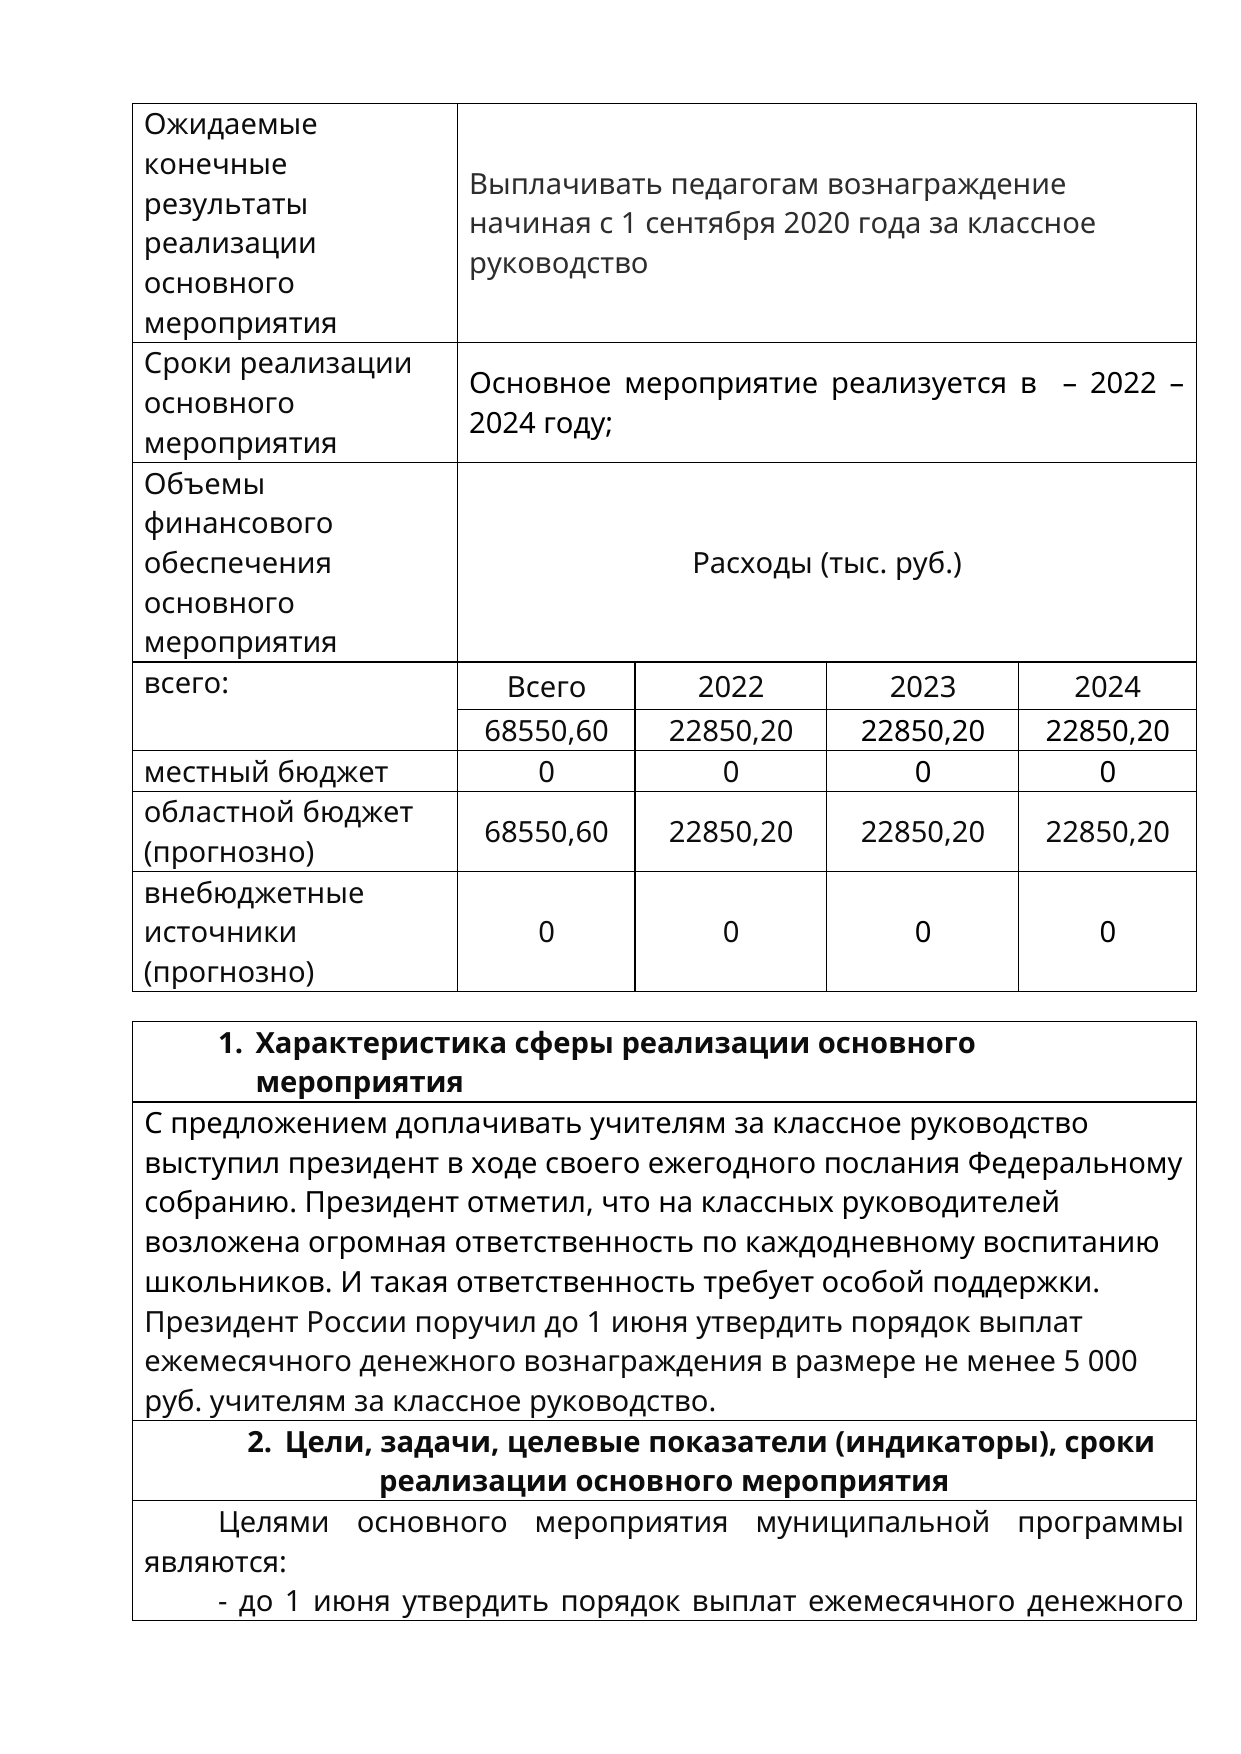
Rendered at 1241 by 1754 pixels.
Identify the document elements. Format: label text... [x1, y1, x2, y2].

table_cell Объемы финансового обеспечения основного мероприятия [133, 463, 457, 661]
table_cell Ожидаемые конечные результаты реализации основного мероприятия [133, 104, 457, 342]
table_cell 0 [827, 751, 1018, 791]
table_cell 68550,60 [458, 792, 634, 871]
table_cell Выплачивать педагогам вознаграждение начиная с 1 сентября 2020 года за классное руководство [458, 104, 1196, 342]
table_cell внебюджетные источники (прогнозно) [133, 872, 457, 991]
table_cell 2023 [827, 663, 1018, 709]
table_cell 0 [1019, 751, 1196, 791]
table_cell 22850,20 [1019, 710, 1196, 750]
table_cell 0 [827, 872, 1018, 991]
table_cell местный бюджет [133, 751, 457, 791]
table_cell 22850,20 [636, 792, 826, 871]
table_cell 0 [1019, 872, 1196, 991]
table_cell 0 [636, 872, 826, 991]
table_cell 22850,20 [827, 792, 1018, 871]
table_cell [133, 1501, 1196, 1620]
table_cell 0 [458, 751, 634, 791]
table_cell Всего [458, 663, 634, 709]
table_cell Основное мероприятие реализуется в – 2022 – 2024 году; [458, 343, 1196, 462]
table_cell 2024 [1019, 663, 1196, 709]
table_cell 22850,20 [827, 710, 1018, 750]
table_cell всего: [133, 663, 457, 750]
table_cell Сроки реализации основного мероприятия [133, 343, 457, 462]
table_cell 68550,60 [458, 710, 634, 750]
table_cell 22850,20 [1019, 792, 1196, 871]
table_cell 0 [636, 751, 826, 791]
table_cell С предложением доплачивать учителям за классное руководство выступил президент в ходе своего ежегодного послания Федеральному собранию. Президент отметил, что на классных руководителей возложена огромная ответственность по каждодневному воспитанию школьников. И такая ответственность требует особой поддержки. Президент России поручил до 1 июня утвердить порядок выплат ежемесячного денежного вознаграждения в размере не менее 5 000 руб. учителям за классное руководство. [133, 1103, 1196, 1420]
table_header Характеристика сферы реализации основного мероприятия [133, 1022, 1196, 1101]
table_cell Расходы (тыс. руб.) [458, 463, 1196, 661]
table_cell Цели, задачи, целевые показатели (индикаторы), сроки реализации основного мероприятия [133, 1421, 1196, 1500]
table_cell областной бюджет (прогнозно) [133, 792, 457, 871]
table_cell 22850,20 [636, 710, 826, 750]
table_cell 2022 [636, 663, 826, 709]
table_cell 0 [458, 872, 634, 991]
